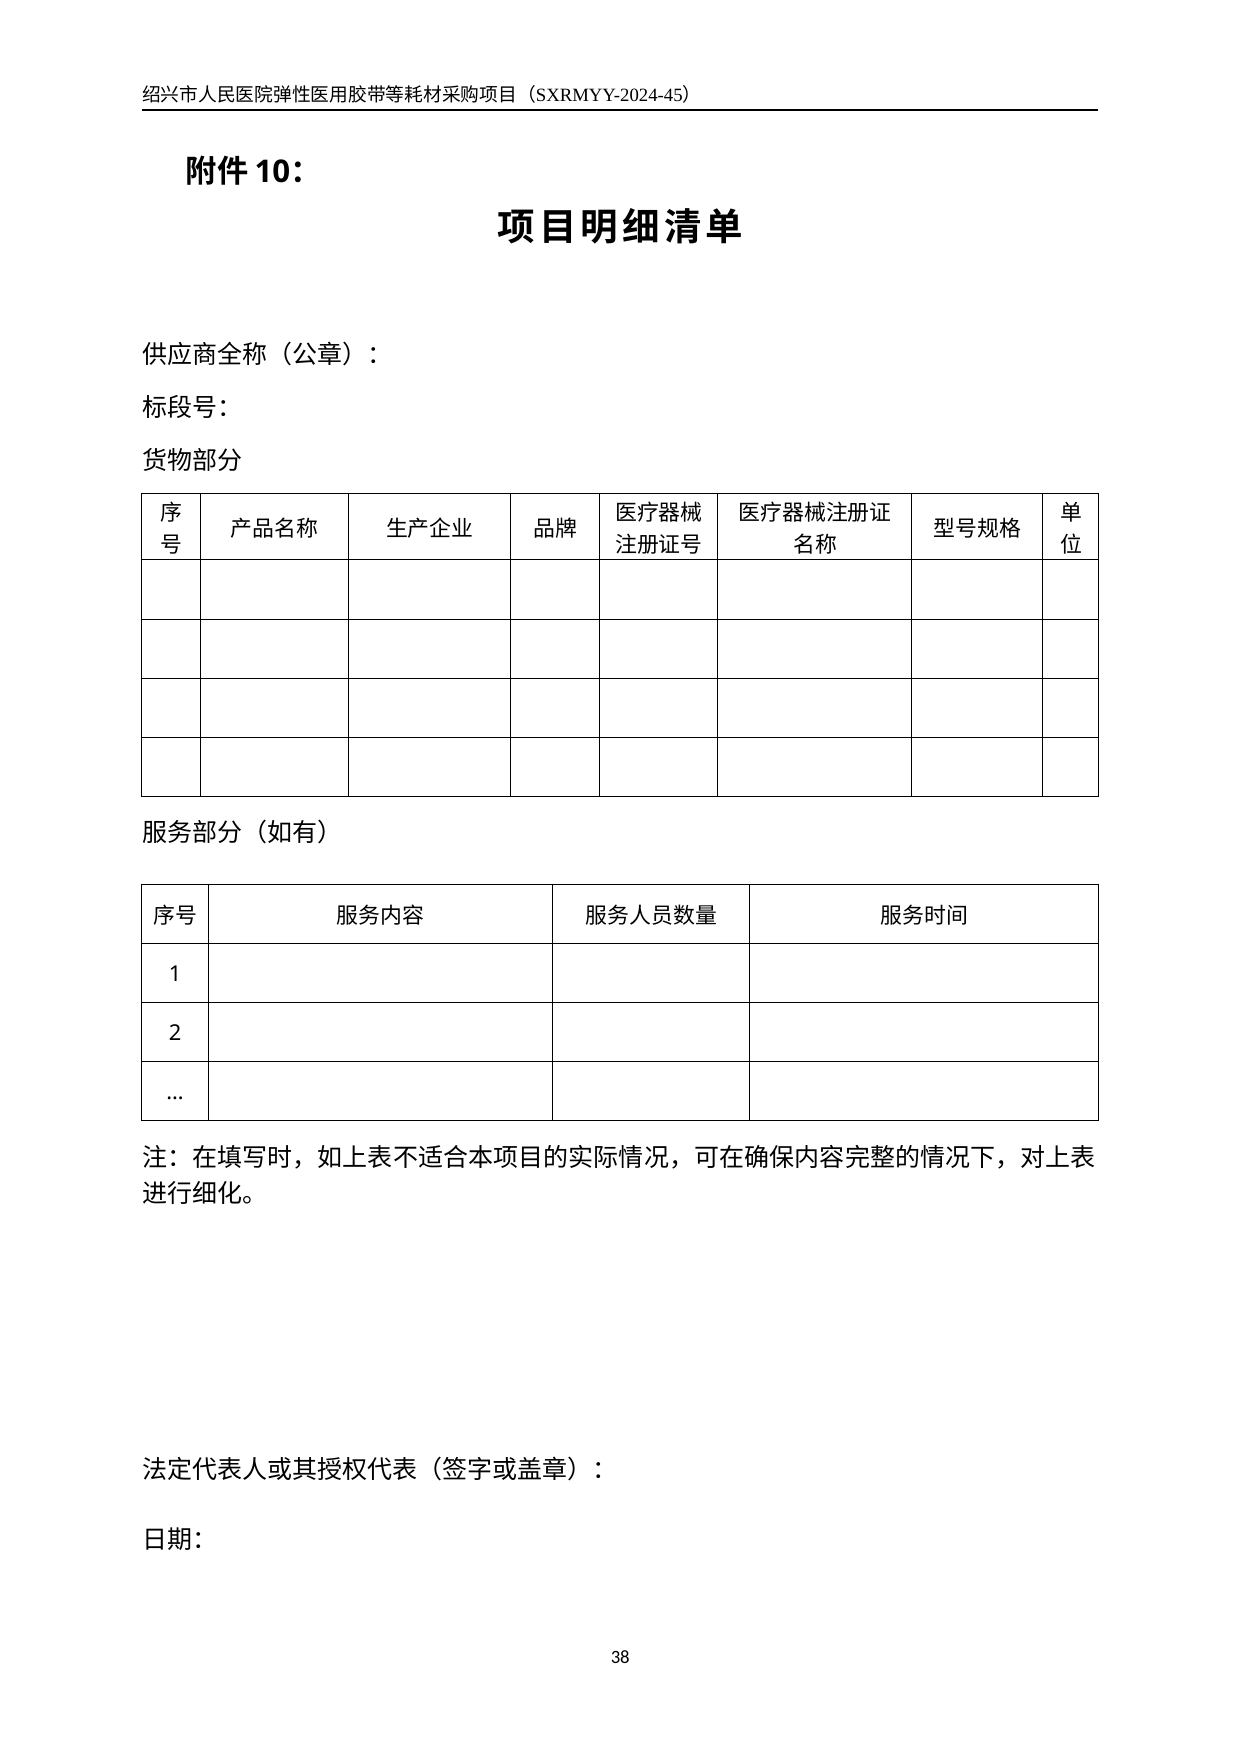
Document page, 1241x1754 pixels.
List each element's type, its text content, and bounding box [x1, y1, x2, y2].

table_cell [1043, 738, 1098, 796]
text 服务部分（如有） [142, 813, 1098, 849]
table_cell [201, 620, 348, 677]
table_cell [511, 560, 599, 618]
table_cell [912, 738, 1042, 796]
table_cell [1043, 560, 1098, 618]
table_cell [201, 738, 348, 796]
table_cell [142, 738, 200, 796]
text 附件10： [142, 146, 1098, 192]
table_cell [912, 679, 1042, 737]
text 供应商全称（公章）： [142, 334, 1098, 371]
table_cell [600, 679, 717, 737]
table_cell 1 [142, 944, 208, 1002]
table_cell [201, 560, 348, 618]
table_cell 2 [142, 1003, 208, 1061]
table_cell [209, 944, 552, 1002]
table_cell [600, 738, 717, 796]
table_cell [511, 738, 599, 796]
table_cell [912, 560, 1042, 618]
table_cell [750, 1003, 1098, 1061]
table_cell [718, 620, 911, 677]
table_header 单位 [1043, 494, 1098, 559]
table_cell [718, 560, 911, 618]
table_cell [349, 560, 510, 618]
table_cell [1043, 620, 1098, 677]
table_header 服务人员数量 [553, 885, 749, 943]
table_cell [349, 620, 510, 677]
table_cell [142, 620, 200, 677]
table_cell [553, 944, 749, 1002]
table_header 服务内容 [209, 885, 552, 943]
table_cell [553, 1003, 749, 1061]
table_header 产品名称 [201, 494, 348, 559]
text 货物部分 [142, 440, 1098, 477]
table_cell [750, 1062, 1098, 1120]
table_header 医疗器械注册证名称 [718, 494, 911, 559]
table_cell [750, 944, 1098, 1002]
table_cell [718, 679, 911, 737]
table_cell [142, 560, 200, 618]
table_cell [553, 1062, 749, 1120]
table_header 序号 [142, 885, 208, 943]
table_cell [201, 679, 348, 737]
table_cell [209, 1003, 552, 1061]
text 法定代表人或其授权代表（签字或盖章）： [142, 1449, 1098, 1486]
table_cell [1043, 679, 1098, 737]
table_cell … [142, 1062, 208, 1120]
table_cell [912, 620, 1042, 677]
text 项目明细清单 [142, 197, 1098, 251]
table_header 生产企业 [349, 494, 510, 559]
text 日期： [142, 1520, 1098, 1556]
table_cell [600, 620, 717, 677]
table_header 序号 [142, 494, 200, 559]
table_cell [600, 560, 717, 618]
table_cell [142, 679, 200, 737]
table_cell [349, 738, 510, 796]
text 注：在填写时，如上表不适合本项目的实际情况，可在确保内容完整的情况下，对上表进行细化。 [142, 1137, 1098, 1209]
text 标段号： [142, 387, 1098, 424]
table_header 医疗器械注册证号 [600, 494, 717, 559]
table_cell [718, 738, 911, 796]
table_cell [209, 1062, 552, 1120]
table_header 服务时间 [750, 885, 1098, 943]
table_header 品牌 [511, 494, 599, 559]
table_cell [349, 679, 510, 737]
table_header 型号规格 [912, 494, 1042, 559]
table_cell [511, 679, 599, 737]
table_cell [511, 620, 599, 677]
